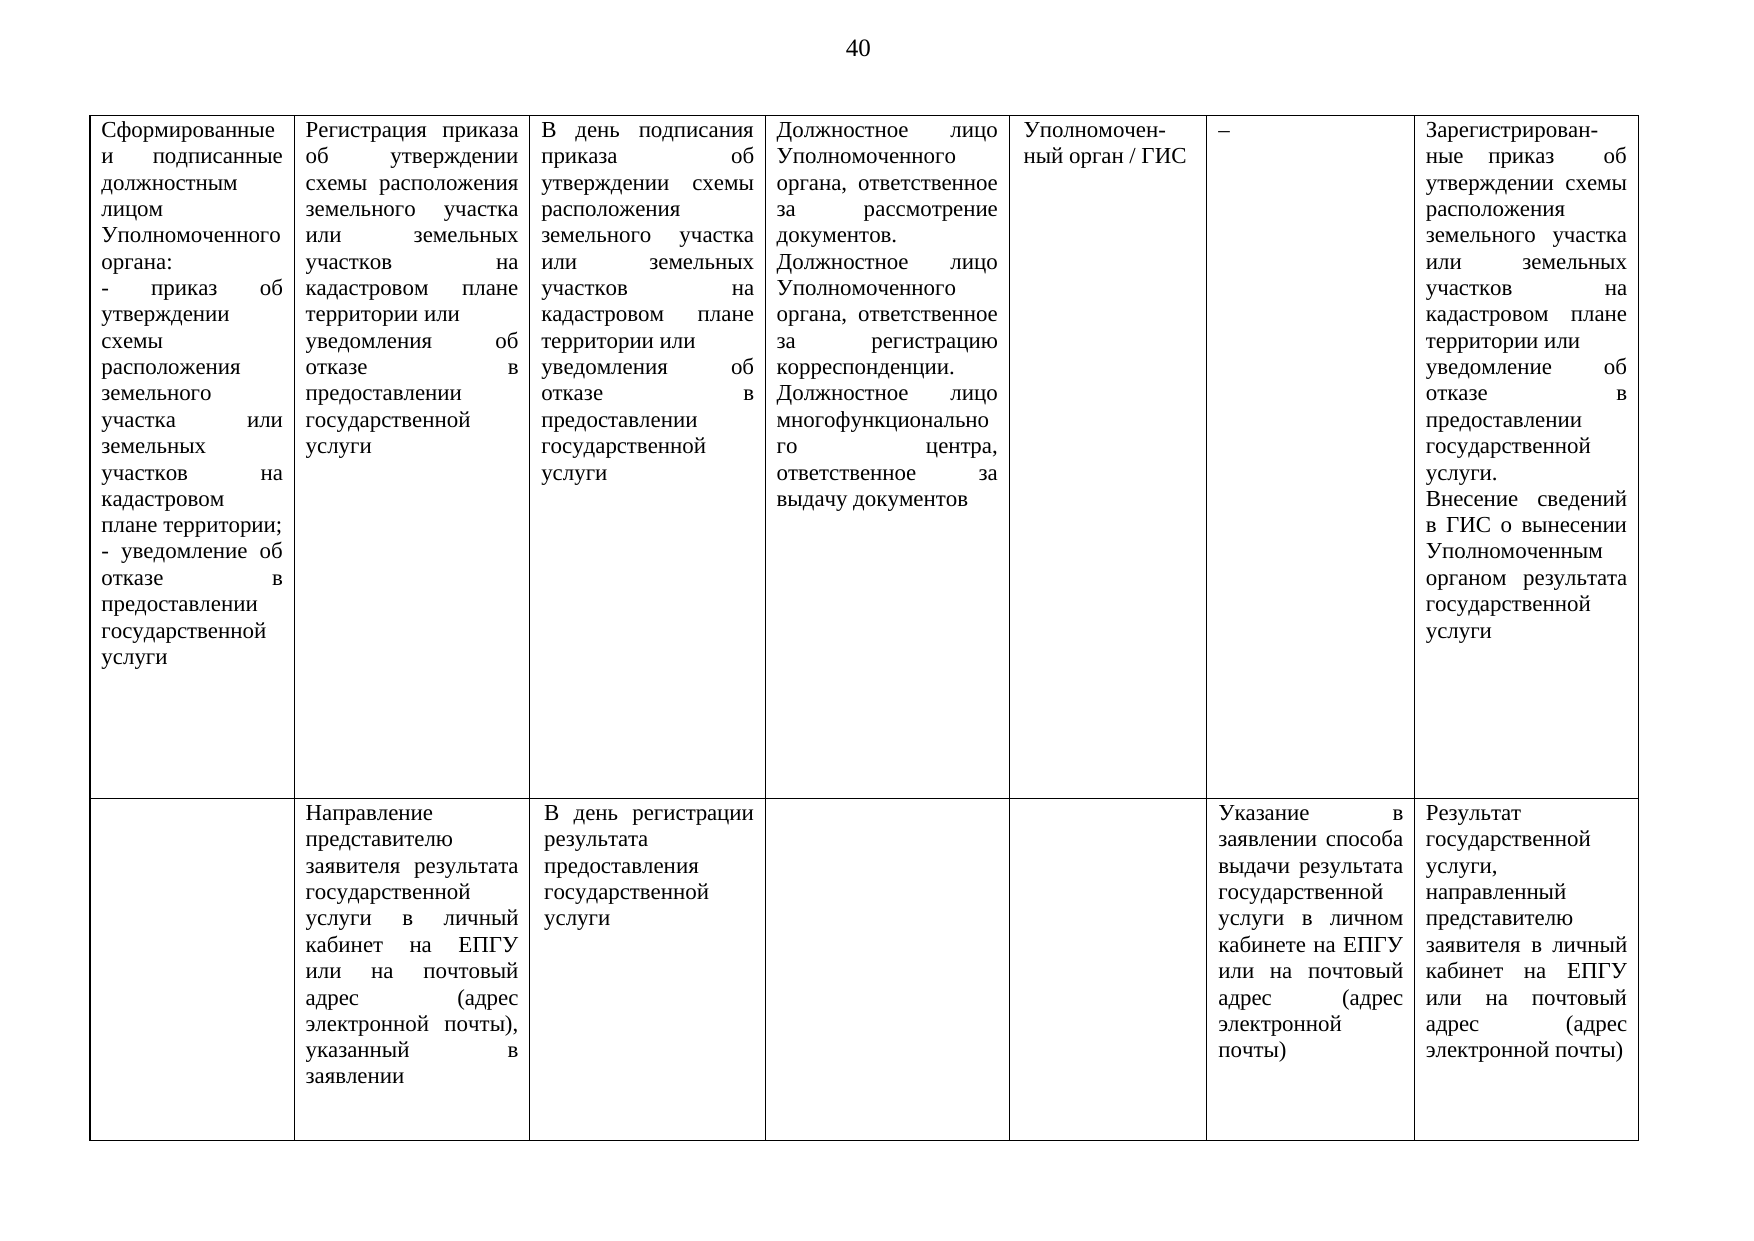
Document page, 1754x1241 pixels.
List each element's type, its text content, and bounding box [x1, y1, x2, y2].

table_cell Должностное лицо Уполномоченного органа, ответственное за рассмотрение документов. Должностное лицо Уполномоченного органа, ответственное за регистрацию корреспонденции. Должностное лицо многофункционального центра, ответственное за выдачу документов [766, 116, 1009, 798]
table_cell Зарегистрирован-ные приказ об утверждении схемы расположения земельного участка или земельных участков на кадастровом плане территории или уведомление об отказе в предоставлении государственной услуги. Внесение сведений в ГИС о вынесении Уполномоченным органом результата государственной услуги [1415, 116, 1638, 798]
table_cell Указание в заявлении способа выдачи результата государственной услуги в личном кабинете на ЕПГУ или на почтовый адрес (адрес электронной почты) [1207, 799, 1414, 1140]
table_cell – [1207, 116, 1414, 798]
table_cell Регистрация приказа об утверждении схемы расположения земельного участка или земельных участков на кадастровом плане территории или уведомления об отказе в предоставлении государственной услуги [295, 116, 529, 798]
table_cell Направление представителю заявителя результата государственной услуги в личный кабинет на ЕПГУ или на почтовый адрес (адрес электронной почты), указанный в заявлении [295, 799, 529, 1140]
table_cell [91, 799, 294, 1140]
table_cell [766, 799, 1009, 1140]
table_cell [1010, 799, 1206, 1140]
table_cell В день регистрации результата предоставления государственной услуги [530, 799, 765, 1140]
table_cell Уполномочен-ный орган / ГИС [1010, 116, 1206, 798]
table_cell Сформированные и подписанные должностным лицом Уполномоченного органа: - приказ об утверждении схемы расположения земельного участка или земельных участков на кадастровом плане территории; - уведомление об отказе в предоставлении государственной услуги [91, 116, 294, 798]
table_cell Результат государственной услуги, направленный представителю заявителя в личный кабинет на ЕПГУ или на почтовый адрес (адрес электронной почты) [1415, 799, 1638, 1140]
table_cell В день подписания приказа об утверждении схемы расположения земельного участка или земельных участков на кадастровом плане территории или уведомления об отказе в предоставлении государственной услуги [530, 116, 765, 798]
